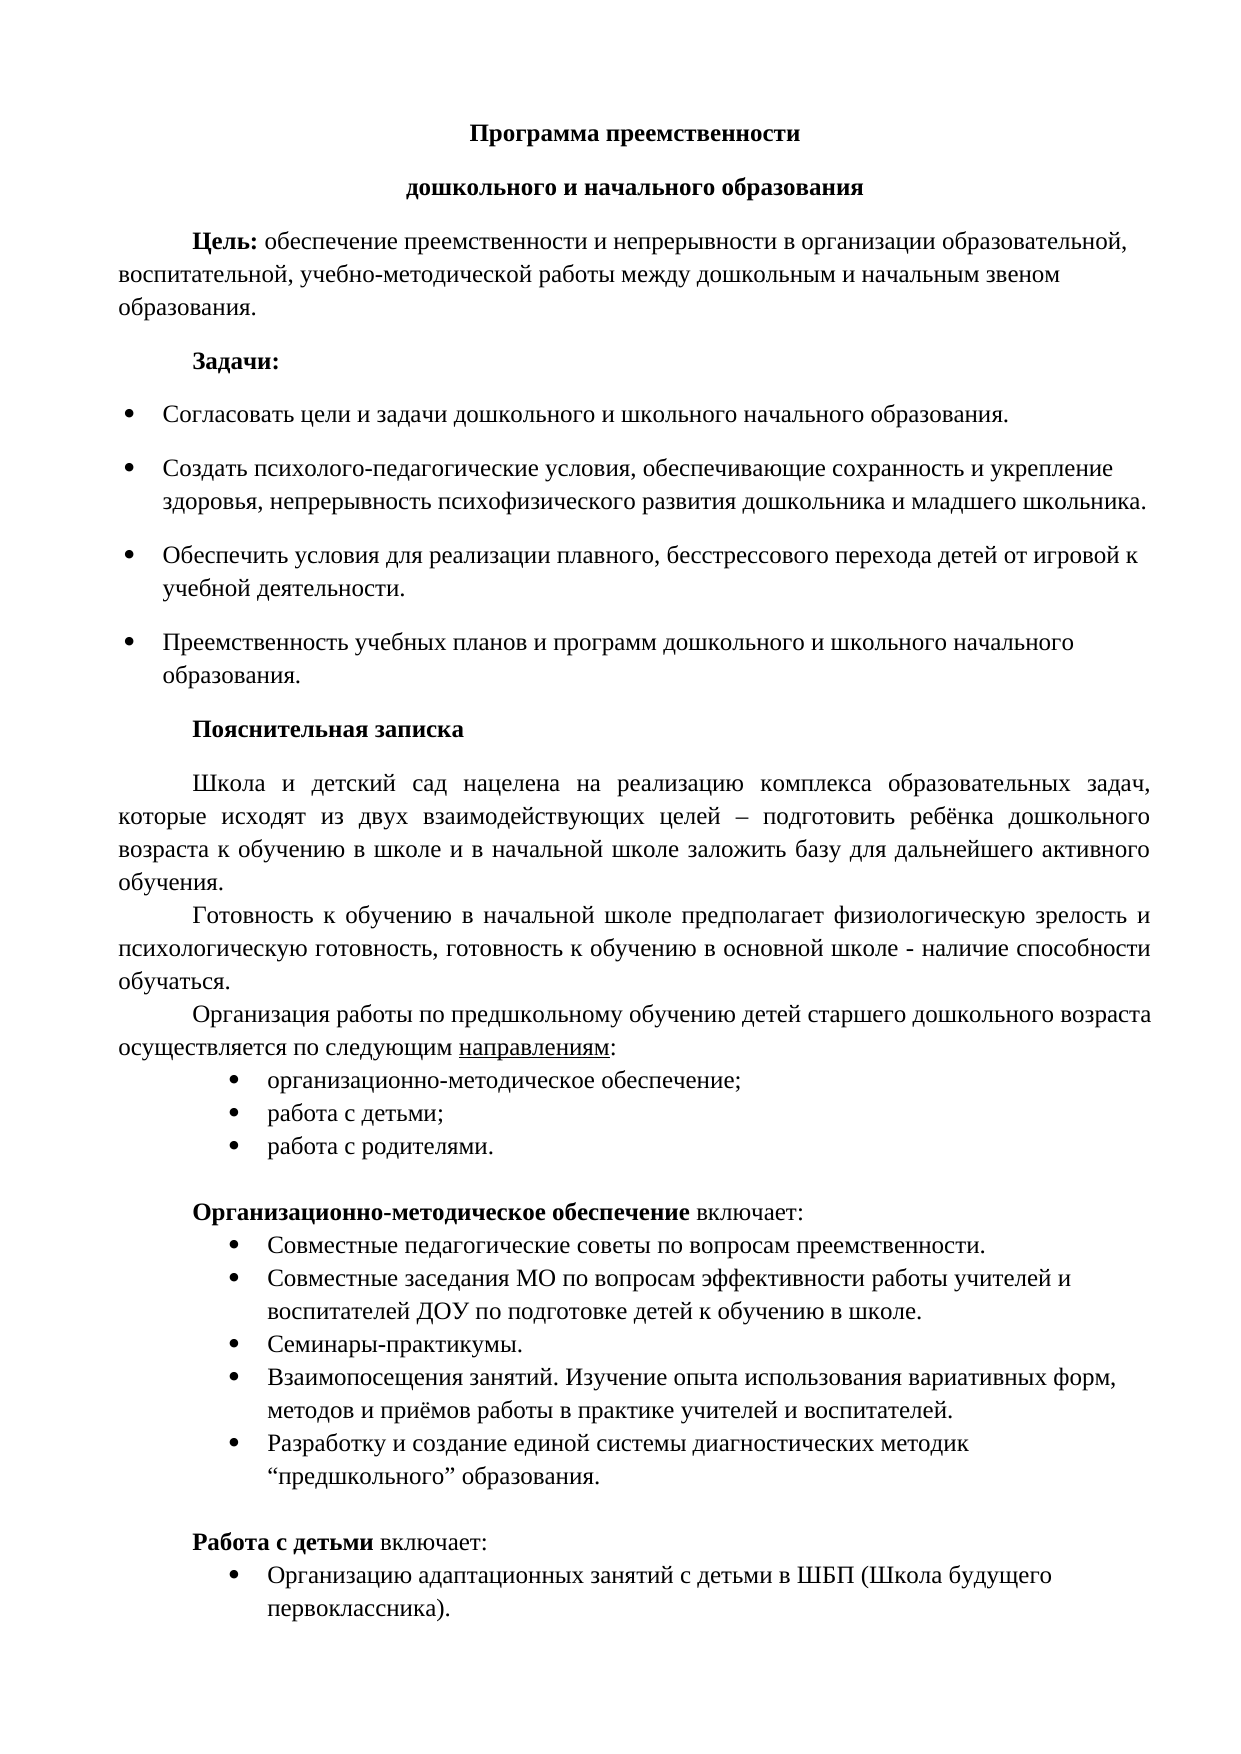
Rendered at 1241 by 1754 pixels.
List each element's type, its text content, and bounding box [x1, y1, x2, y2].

list Преемственность учебных планов и программ дошкольного и школьного начального образования. [125, 627, 1152, 689]
text Организация работы по предшкольному обучению детей старшего дошкольного возраста осуществляется по следующим направлениям: [118, 999, 1152, 1061]
text Программа преемственности [118, 118, 1152, 147]
list Совместные педагогические советы по вопросам преемственности. [229, 1230, 1152, 1259]
text Организационно-методическое обеспечение включает: [118, 1197, 1152, 1226]
text дошкольного и начального образования [118, 172, 1152, 201]
text Пояснительная записка [118, 714, 1152, 743]
list Семинары-практикумы. [229, 1329, 1152, 1358]
list Создать психолого-педагогические условия, обеспечивающие сохранность и укрепление здоровья, непрерывность психофизического развития дошкольника и младшего школьника. [125, 453, 1152, 515]
list Разработку и создание единой системы диагностических методик “предшкольного” образования. [229, 1428, 1152, 1490]
text Цель: обеспечение преемственности и непрерывности в организации образовательной, воспитательной, учебно-методической работы между дошкольным и начальным звеном образования. [118, 226, 1152, 321]
list организационно-методическое обеспечение; [229, 1065, 1152, 1094]
list Совместные заседания МО по вопросам эффективности работы учителей и воспитателей ДОУ по подготовке детей к обучению в школе. [229, 1263, 1152, 1325]
list работа с детьми; [229, 1098, 1152, 1127]
list Согласовать цели и задачи дошкольного и школьного начального образования. [125, 399, 1152, 428]
list Взаимопосещения занятий. Изучение опыта использования вариативных форм, методов и приёмов работы в практике учителей и воспитателей. [229, 1362, 1152, 1424]
list работа с родителями. [229, 1131, 1152, 1160]
list Организацию адаптационных занятий с детьми в ШБП (Школа будущего первоклассника). [229, 1560, 1152, 1622]
text Задачи: [118, 346, 1152, 374]
text Готовность к обучению в начальной школе предполагает физиологическую зрелость и психологическую готовность, готовность к обучению в основной школе - наличие способности обучаться. [118, 900, 1152, 995]
list Обеспечить условия для реализации плавного, бесстрессового перехода детей от игровой к учебной деятельности. [125, 540, 1152, 602]
text Школа и детский сад нацелена на реализацию комплекса образовательных задач, которые исходят из двух взаимодействующих целей – подготовить ребёнка дошкольного возраста к обучению в школе и в начальной школе заложить базу для дальнейшего активного обучения. [118, 768, 1152, 896]
text Работа с детьми включает: [118, 1527, 1152, 1556]
